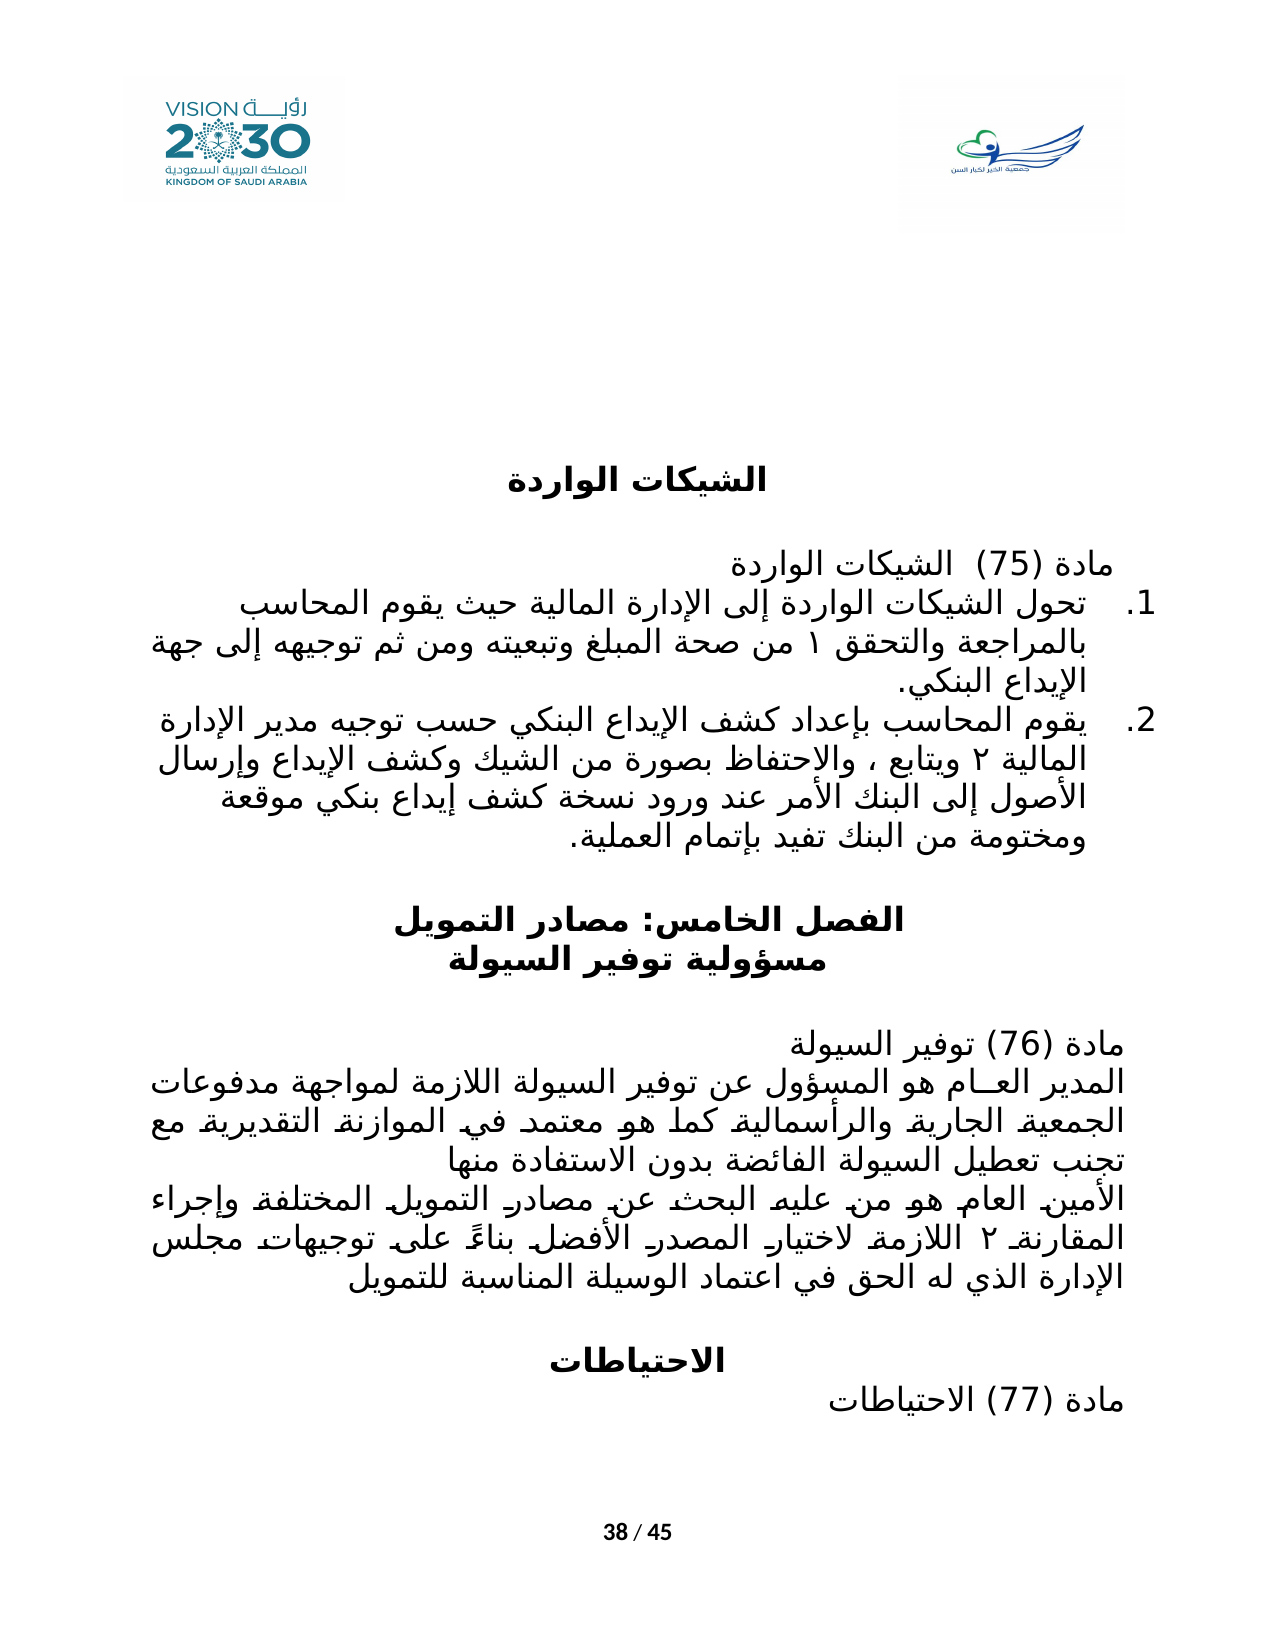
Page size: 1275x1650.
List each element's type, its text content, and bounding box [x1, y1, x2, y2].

text ﺍﻻﺣﺘﻴﺎﻃﺎﺕ [150, 1341, 1125, 1380]
text ﺍﻟﺸﻴﻜﺎﺕ ﺍﻟﻮﺍﺭﺩﺓ [150, 460, 1125, 499]
text ﺍﻟﻔﺼﻞ ﺍﻟﺨﺎﻣﺲ: ﻣﺼﺎﺩﺭ ﺍﻟﺘﻤﻮﻳﻞ [150, 901, 1125, 940]
text ﻣﺴﺆﻭﻟﻴﺔ ﺗﻮﻓﻴﺮ ﺍﻟﺴﻴﻮﻟﺔ [150, 940, 1125, 979]
text ﺍﻷﻣﻴﻦ ﺍﻟﻌﺎﻡ ﻫﻮ ﻣﻦ ﻋﻠﻴﻪ ﺍﻟﺒﺤﺚ ﻋﻦ ﻣﺼﺎﺩﺭ ﺍﻟﺘﻤﻮﻳﻞ ﺍﻟﻤﺨﺘﻠﻔﺔ ﻭﺇﺟﺮﺍﺀ ﺍﻟﻤﻘﺎﺭﻧﺔ ٢ ﺍﻟﻼﺯﻣﺔ ﻻﺧﺘﻴﺎﺭ ﺍﻟﻤﺼﺪﺭ ﺍﻷﻓﻀﻞ ﺑﻨﺎﺀً ﻋﻠﻰ ﺗﻮﺟﻴﻬﺎﺕ ﻣﺠﻠﺲ ﺍﻹﺩﺍﺭﺓ ﺍﻟﺬﻱ ﻟﻪ ﺍﻟﺤﻖ ﻓﻲ ﺍﻋﺘﻤﺎﺩ ﺍﻟﻮﺳﻴﻠﺔ ﺍﻟﻤﻨﺎﺳﺒﺔ ﻟﻠﺘﻤﻮﻳﻞ [150, 1179, 1125, 1296]
text مادة (75) ﺍﻟﺸﻴﻜﺎﺕ ﺍﻟﻮﺍﺭﺩﺓ [150, 545, 1125, 583]
list ﻳﻘﻮﻡ ﺍﻟﻤﺤﺎﺳﺐ ﺑﺈﻋﺪﺍﺩ ﻛﺸﻒ ﺍﻹﻳﺪﺍﻉ ﺍﻟﺒﻨﻜﻲ ﺣﺴﺐ ﺗﻮﺟﻴﻪ ﻣﺪﻳﺮ ﺍﻹﺩﺍﺭﺓ ﺍﻟﻤﺎﻟﻴﺔ ٢ ﻭﻳﺘﺎﺑﻊ ، ﻭﺍﻻﺣﺘﻔﺎﻅ ﺑﺼﻮﺭﺓ ﻣﻦ ﺍﻟﺸﻴﻚ ﻭﻛﺸﻒ ﺍﻹﻳﺪﺍﻉ ﻭﺇﺭﺳﺎﻝ ﺍﻷﺻﻮﻝ ﺇﻟﻰ ﺍﻟﺒﻨﻚ ﺍﻷﻣﺮ ﻋﻨﺪ ﻭﺭﻭﺩ ﻧﺴﺨﺔ ﻛﺸﻒ ﺇﻳﺪﺍﻉ ﺑﻨﻜﻲ ﻣﻮﻗﻌﺔ ﻭﻣﺨﺘﻮﻣﺔ ﻣﻦ ﺍﻟﺒﻨﻚ ﺗﻔﻴﺪ ﺑﺈﺗﻤﺎﻡ ﺍﻟﻌﻤﻠﻴﺔ. [150, 700, 1125, 856]
text المدير العام ﻫﻮ ﺍﻟﻤﺴﺆﻭﻝ ﻋﻦ ﺗﻮﻓﻴﺮ ﺍﻟﺴﻴﻮﻟﺔ ﺍﻟﻼﺯﻣﺔ ﻟﻤﻮﺍﺟﻬﺔ ﻣﺪﻓﻮﻋﺎﺕ ﺍﻟﺠﻤﻌﻴﺔ ﺍﻟﺠﺎﺭﻳﺔ ﻭﺍﻟﺮﺃﺳﻤﺎﻟﻴﺔ ﻛﻤﺎ ﻫﻮ ﻣﻌﺘﻤﺪ ﻓﻲ ﺍﻟﻤﻮﺍﺯﻧﺔ ﺍﻟﺘﻘﺪﻳﺮﻳﺔ ﻣﻊ ﺗﺠﻨﺐ ﺗﻌﻄﻴﻞ ﺍﻟﺴﻴﻮﻟﺔ ﺍﻟﻔﺎﺋﻀﺔ ﺑﺪﻭﻥ ﺍﻻﺳﺘﻔﺎﺩﺓ ﻣﻨﻬﺎ [150, 1063, 1125, 1179]
picture [898, 75, 1125, 234]
text مادة (77) ﺍﻻﺣﺘﻴﺎﻃﺎﺕ [150, 1380, 1125, 1419]
text مادة (76) ﺗﻮﻓﻴﺮ ﺍﻟﺴﻴﻮﻟﺔ [150, 1024, 1125, 1063]
picture [122, 76, 345, 202]
list ﺗﺤﻮﻝ ﺍﻟﺸﻴﻜﺎﺕ ﺍﻟﻮﺍﺭﺩﺓ ﺇﻟﻰ ﺍﻹﺩﺍﺭﺓ ﺍﻟﻤﺎﻟﻴﺔ ﺣﻴﺚ ﻳﻘﻮﻡ ﺍﻟﻤﺤﺎﺳﺐ ﺑﺎﻟﻤﺮﺍﺟﻌﺔ ﻭﺍﻟﺘﺤﻘﻖ ١ ﻣﻦ ﺻﺤﺔ ﺍﻟﻤﺒﻠﻎ ﻭﺗﺒﻌﻴﺘﻪ ﻭﻣﻦ ﺛﻢ ﺗﻮﺟﻴﻬﻪ ﺇﻟﻰ ﺟﻬﺔ ﺍﻹﻳﺪﺍﻉ ﺍﻟﺒﻨﻜﻲ. [150, 583, 1125, 700]
